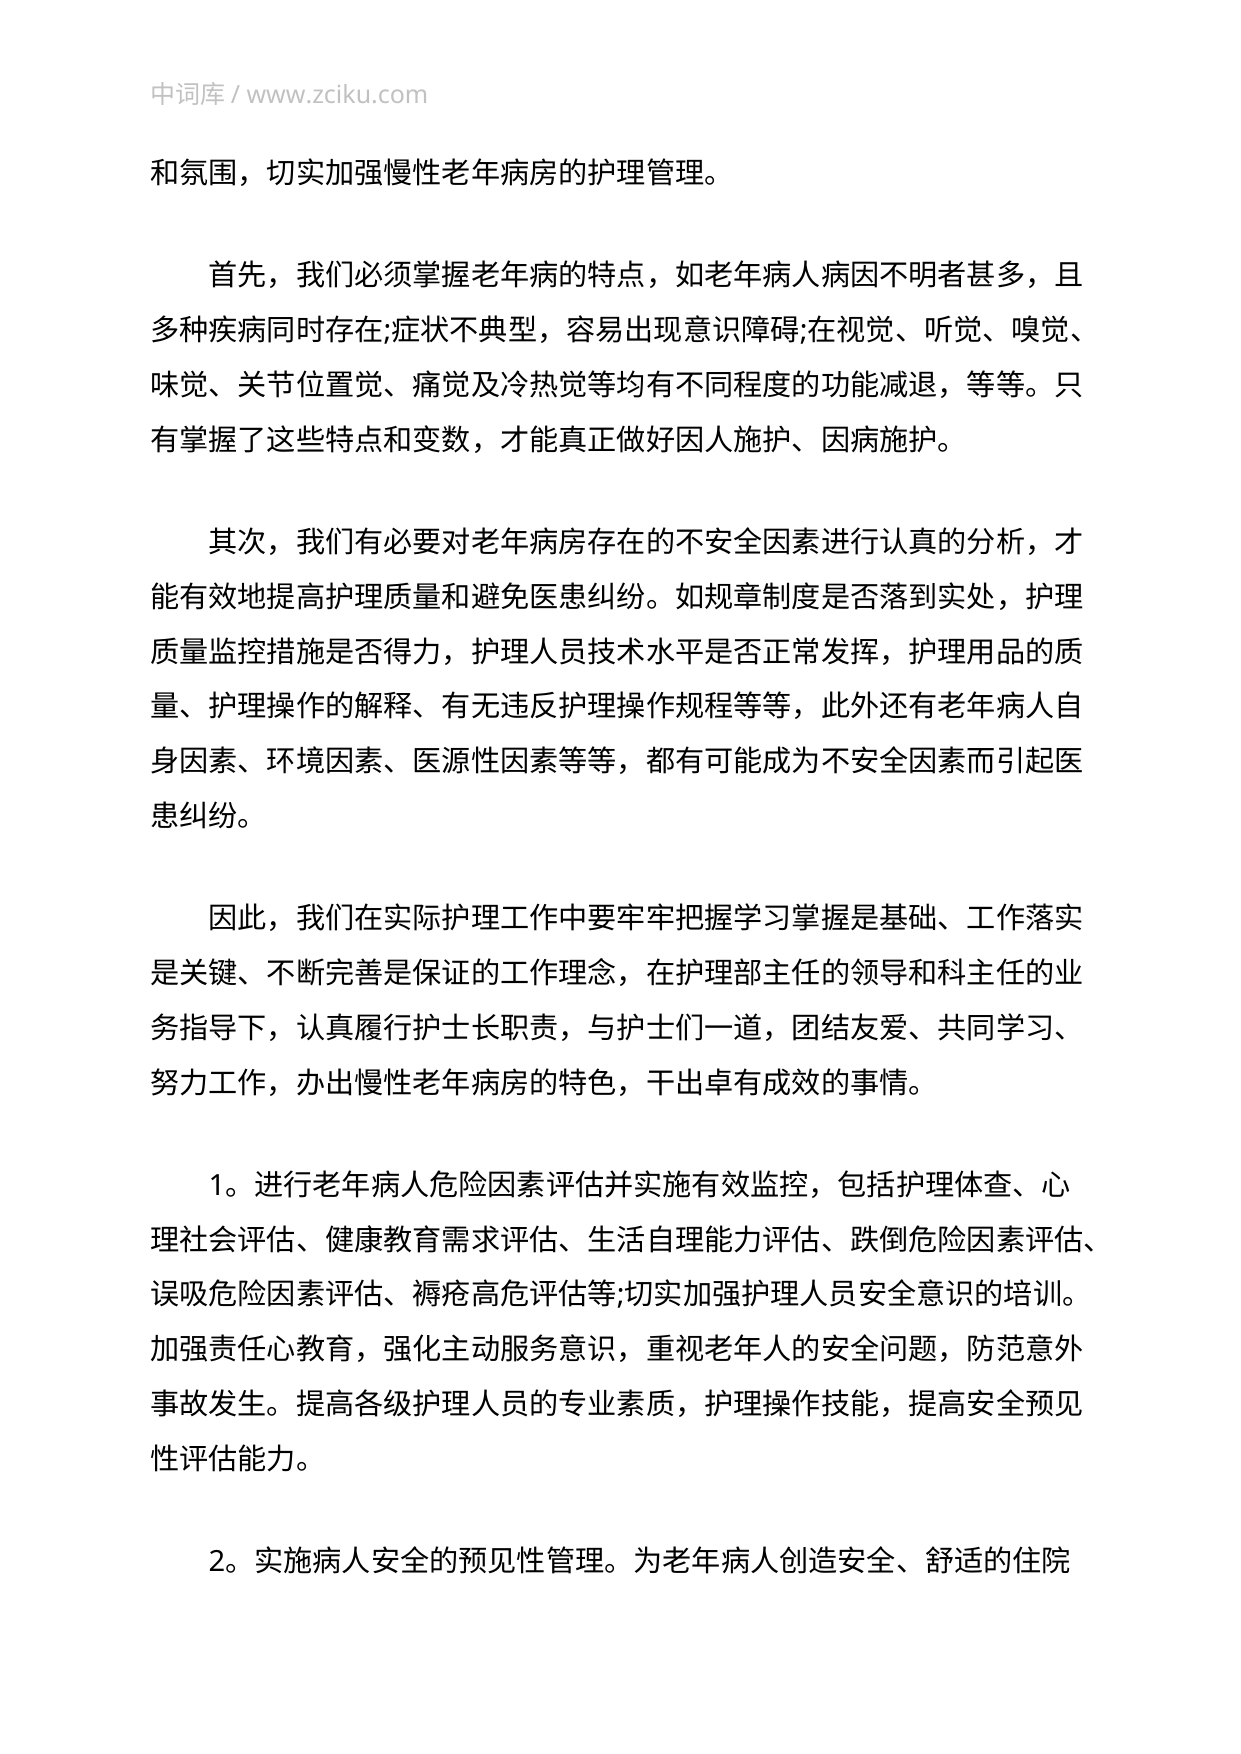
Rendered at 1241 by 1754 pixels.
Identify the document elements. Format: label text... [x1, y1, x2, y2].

text 首先，我们必须掌握老年病的特点，如老年病人病因不明者甚多，且多种疾病同时存在;症状不典型，容易出现意识障碍;在视觉、听觉、嗅觉、味觉、关节位置觉、痛觉及冷热觉等均有不同程度的功能减退，等等。只有掌握了这些特点和变数，才能真正做好因人施护、因病施护。 [150, 252, 1090, 459]
text 其次，我们有必要对老年病房存在的不安全因素进行认真的分析，才能有效地提高护理质量和避免医患纠纷。如规章制度是否落到实处，护理质量监控措施是否得力，护理人员技术水平是否正常发挥，护理用品的质量、护理操作的解释、有无违反护理操作规程等等，此外还有老年病人自身因素、环境因素、医源性因素等等，都有可能成为不安全因素而引起医患纠纷。 [150, 518, 1090, 835]
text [150, 1537, 1090, 1580]
text 因此，我们在实际护理工作中要牢牢把握学习掌握是基础、工作落实是关键、不断完善是保证的工作理念，在护理部主任的领导和科主任的业务指导下，认真履行护士长职责，与护士们一道，团结友爱、共同学习、努力工作，办出慢性老年病房的特色，干出卓有成效的事情。 [150, 894, 1090, 1102]
text 1。进行老年病人危险因素评估并实施有效监控，包括护理体查、心理社会评估、健康教育需求评估、生活自理能力评估、跌倒危险因素评估、误吸危险因素评估、褥疮高危评估等;切实加强护理人员安全意识的培训。加强责任心教育，强化主动服务意识，重视老年人的安全问题，防范意外事故发生。提高各级护理人员的专业素质，护理操作技能，提高安全预见性评估能力。 [150, 1161, 1090, 1478]
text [150, 150, 1090, 192]
